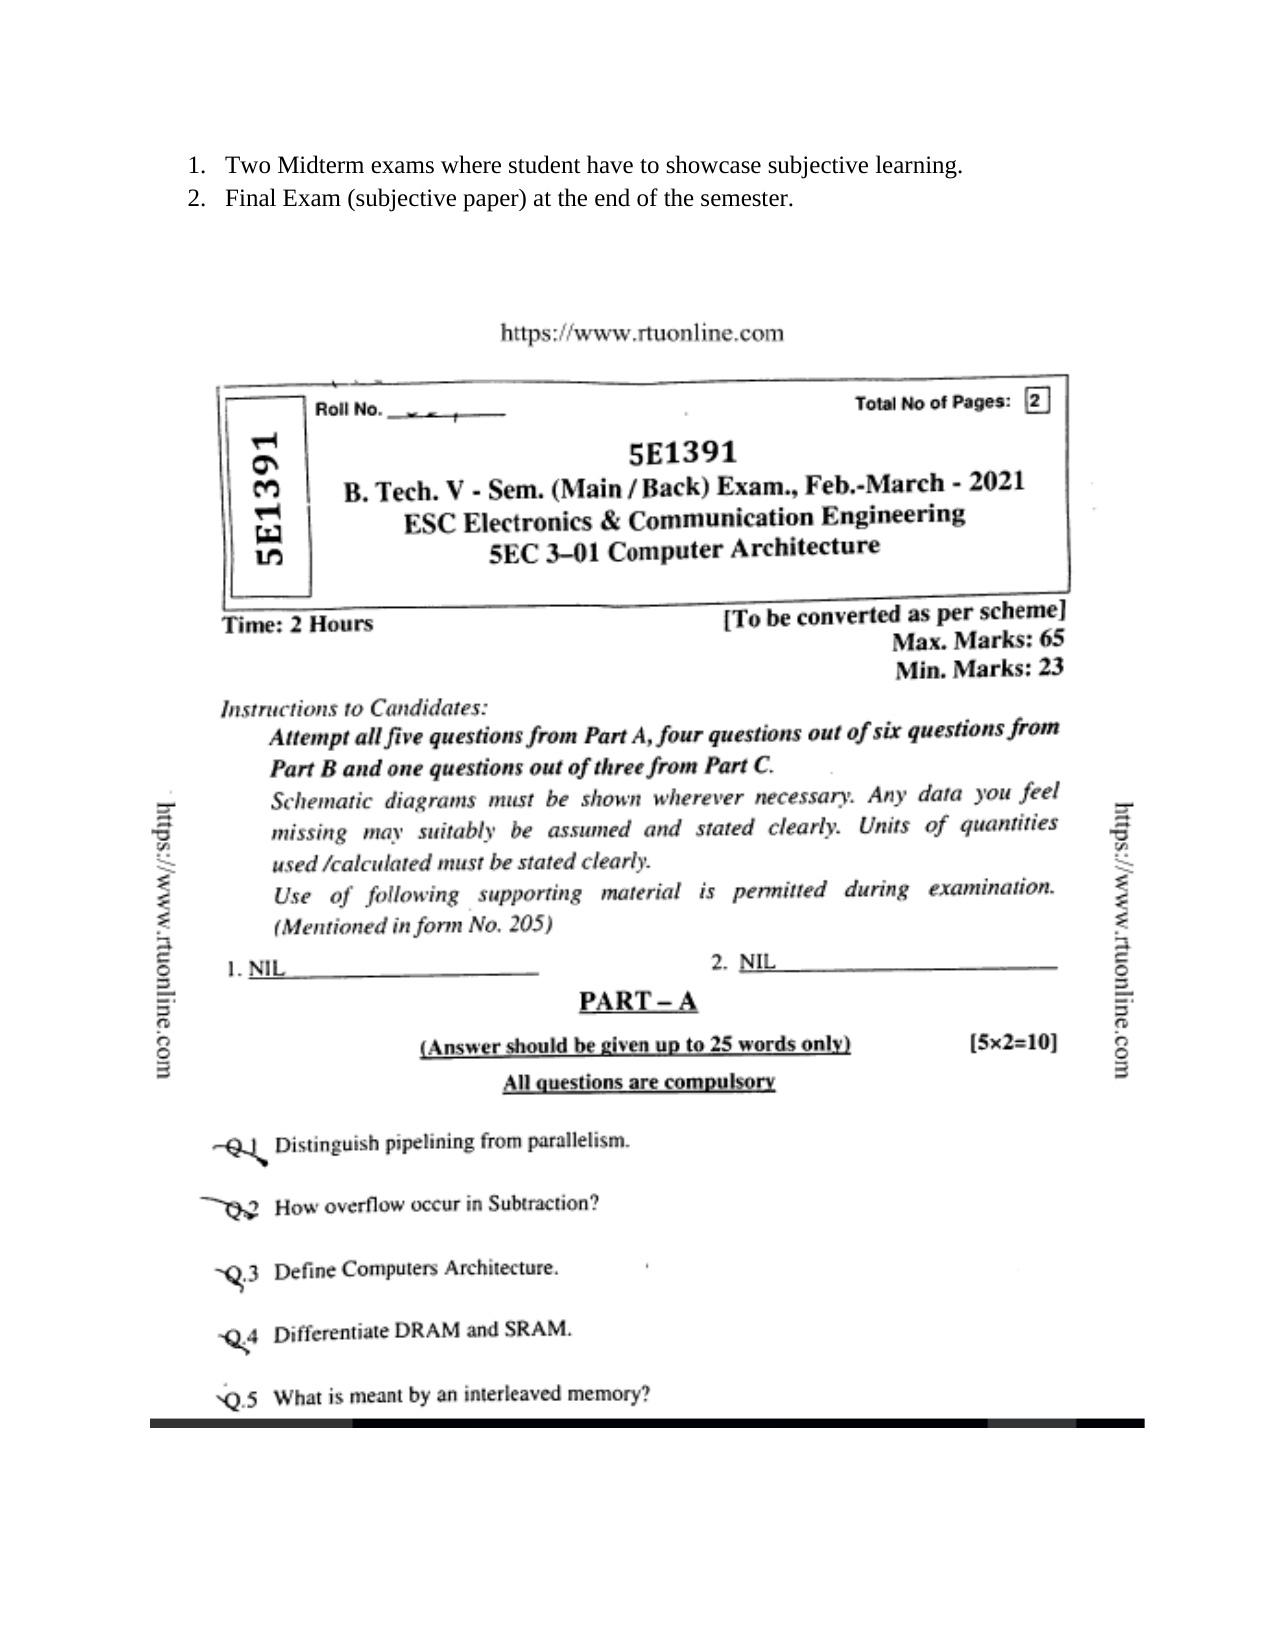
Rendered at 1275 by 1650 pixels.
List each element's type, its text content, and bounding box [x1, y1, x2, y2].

list Two Midterm exams where student have to showcase subjective learning. [187, 150, 1125, 179]
picture [150, 290, 1145, 1428]
list Final Exam (subjective paper) at the end of the semester. [187, 183, 1125, 212]
